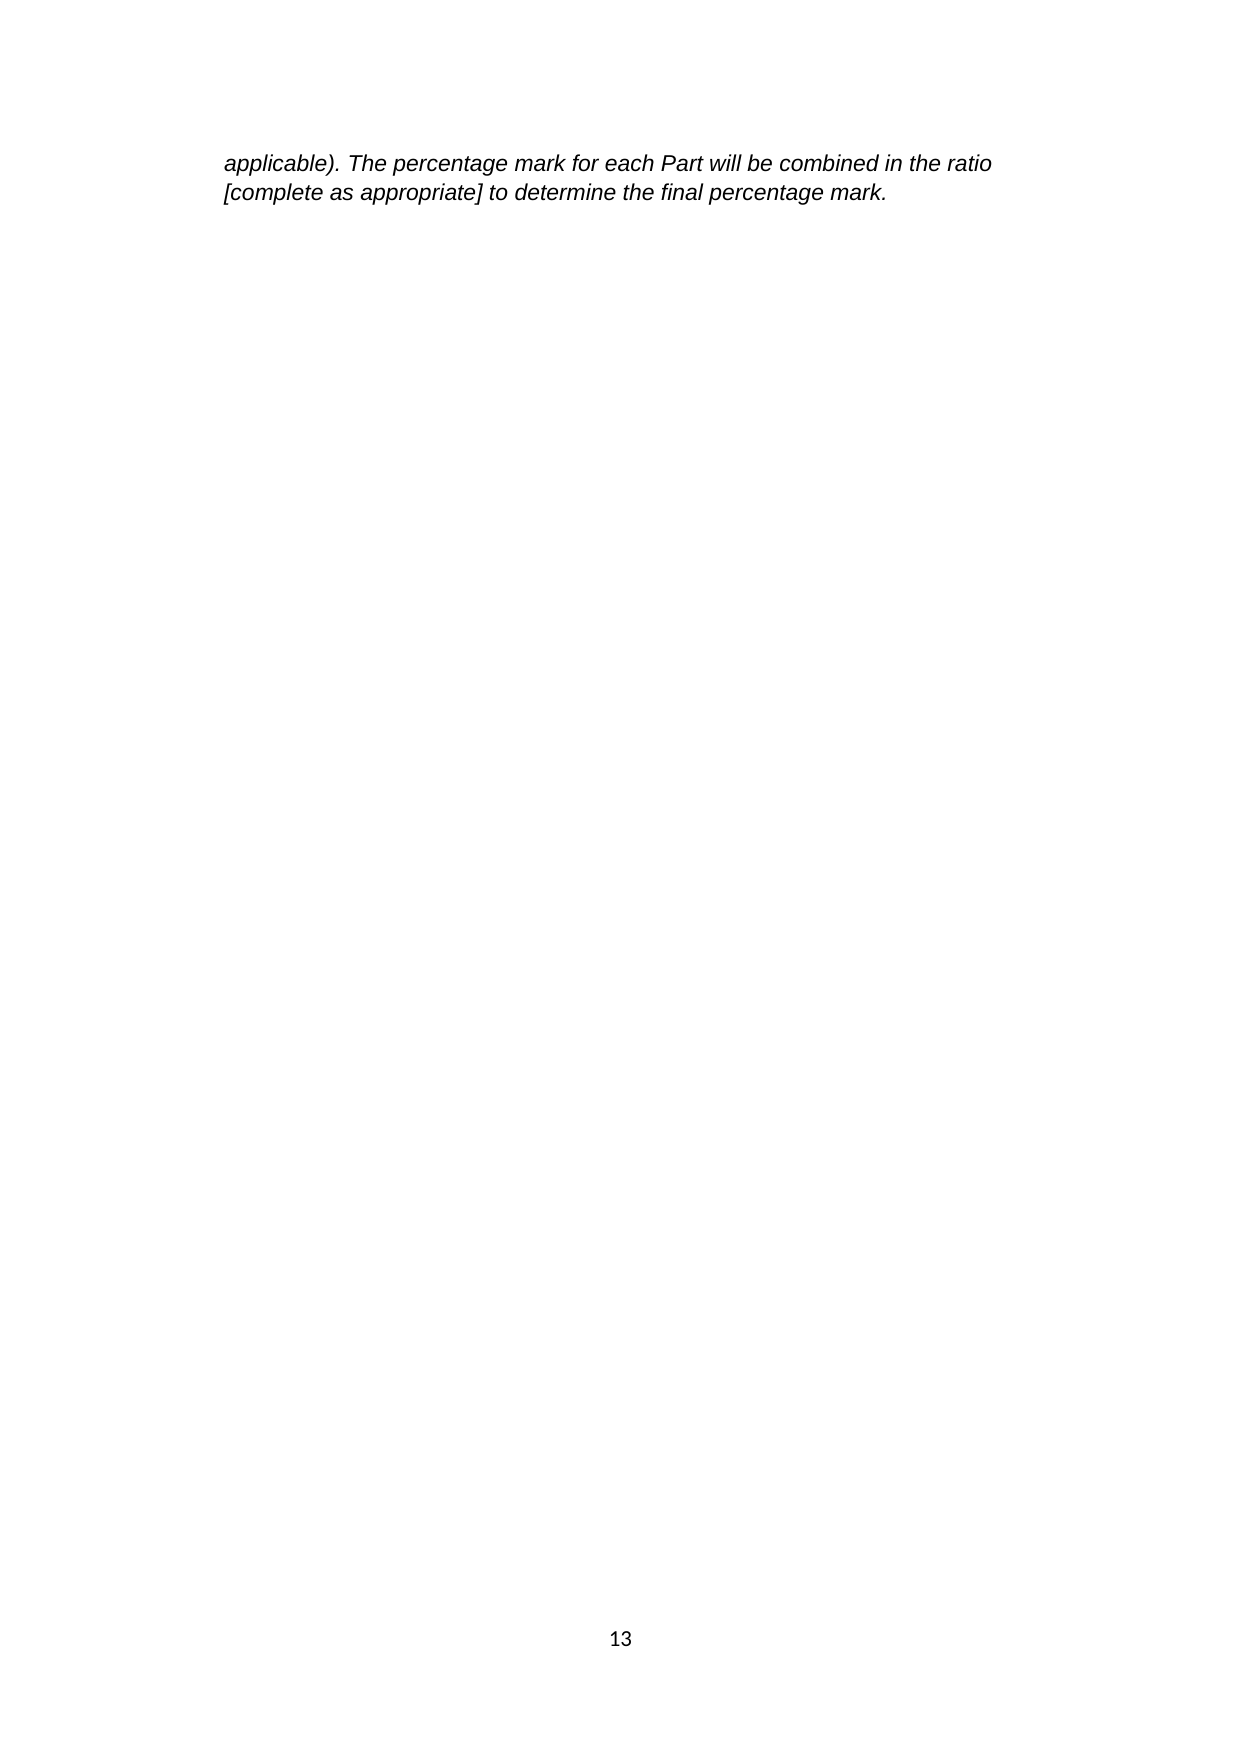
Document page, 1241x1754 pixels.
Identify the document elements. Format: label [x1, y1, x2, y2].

text [224, 150, 1090, 205]
